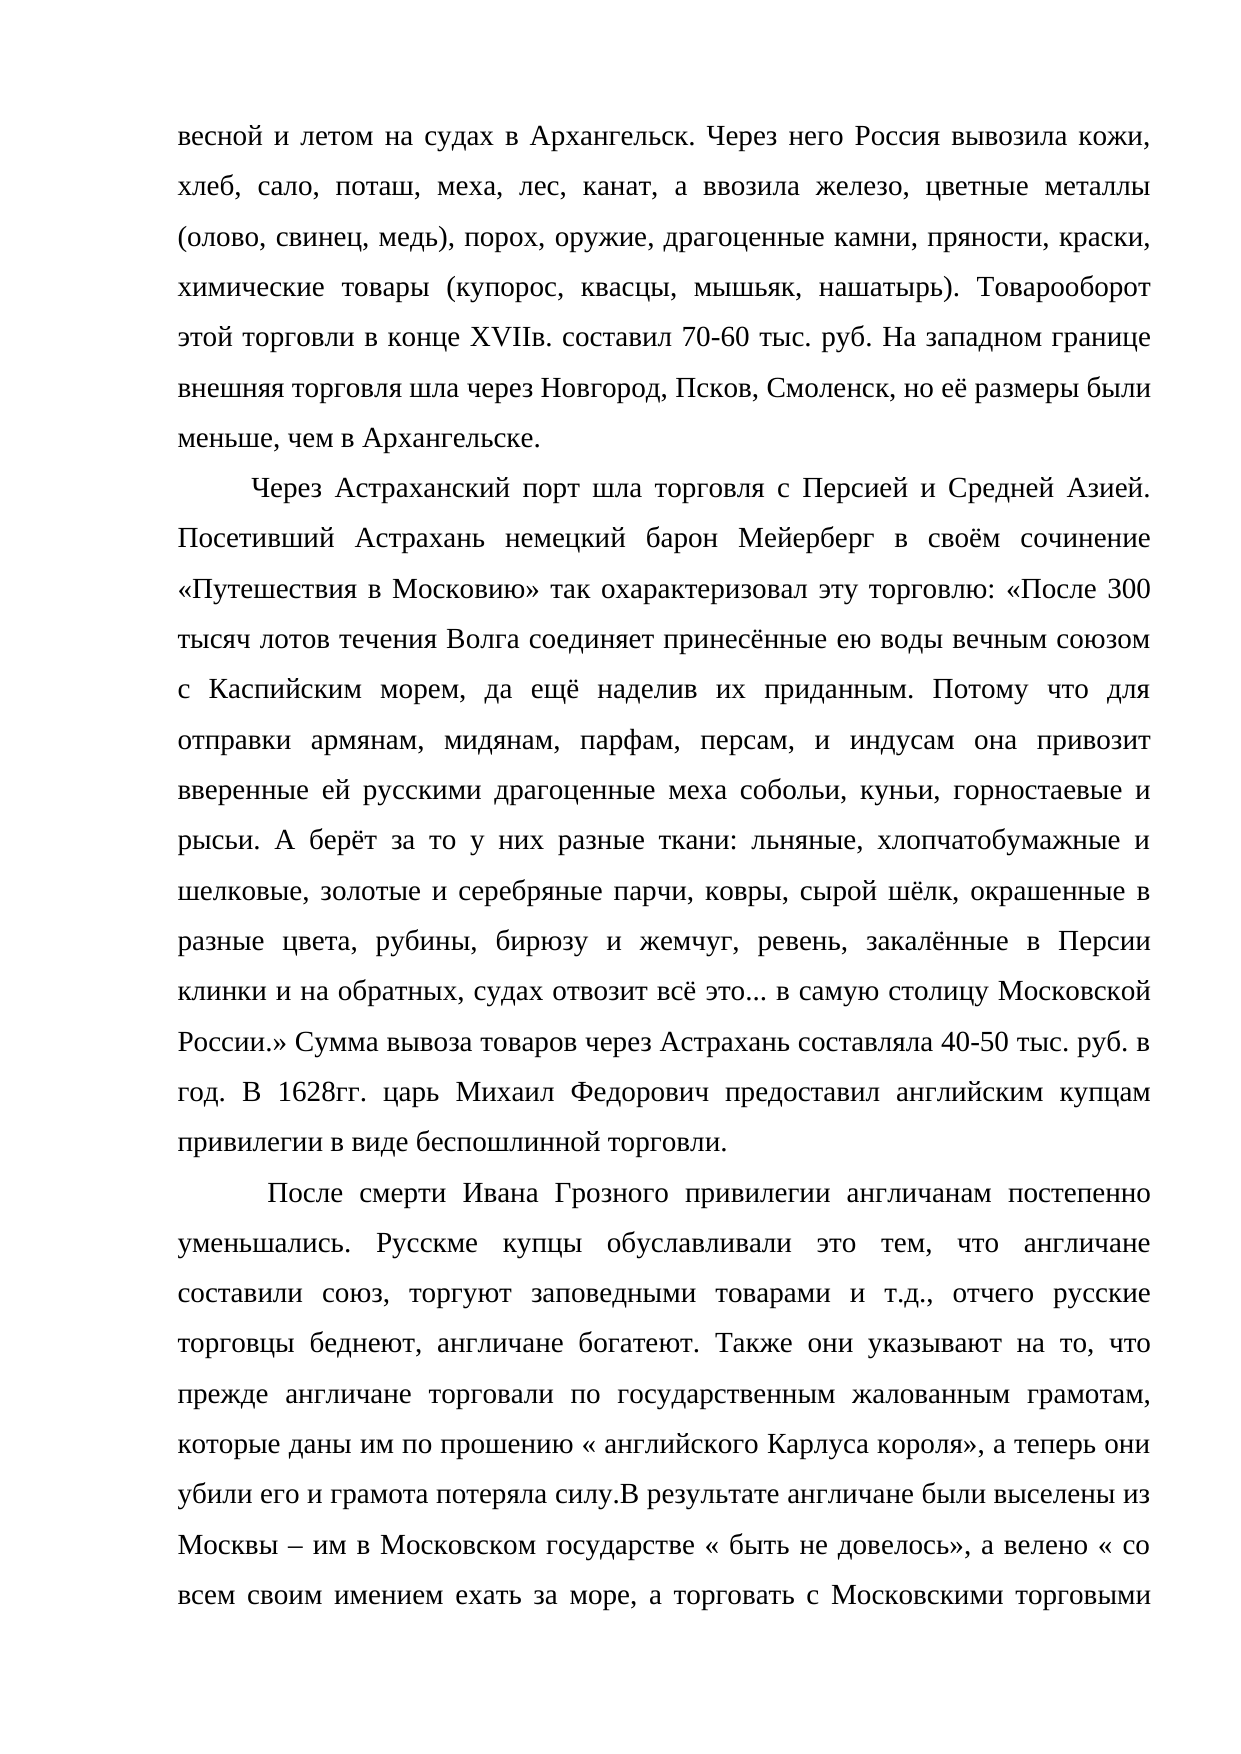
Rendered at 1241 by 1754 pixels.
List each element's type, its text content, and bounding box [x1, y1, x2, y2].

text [177, 118, 1152, 453]
text Через Астраханский порт шла торговля с Персией и Средней Азией. Посетивший Астрахань немецкий барон Мейерберг в своём сочинение «Путешествия в Московию» так охарактеризовал эту торговлю: «После 300 тысяч лотов течения Волга соединяет принесённые ею воды вечным союзом с Каспийским морем, да ещё наделив их приданным. Потому что для отправки армянам, мидянам, парфам, персам, и индусам она привозит вверенные ей русскими драгоценные меха собольи, куньи, горностаевые и рысьи. А берёт за то у них разные ткани: льняные, хлопчатобумажные и шелковые, золотые и серебряные парчи, ковры, сырой шёлк, окрашенные в разные цвета, рубины, бирюзу и жемчуг, ревень, закалённые в Персии клинки и на обратных, судах отвозит всё это... в самую столицу Московской России.» Сумма вывоза товаров через Астрахань составляла 40-50 тыс. руб. в год. В 1628гг. царь Михаил Федорович предоставил английским купцам привилегии в виде беспошлинной торговли. [177, 470, 1152, 1158]
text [177, 1175, 1152, 1611]
